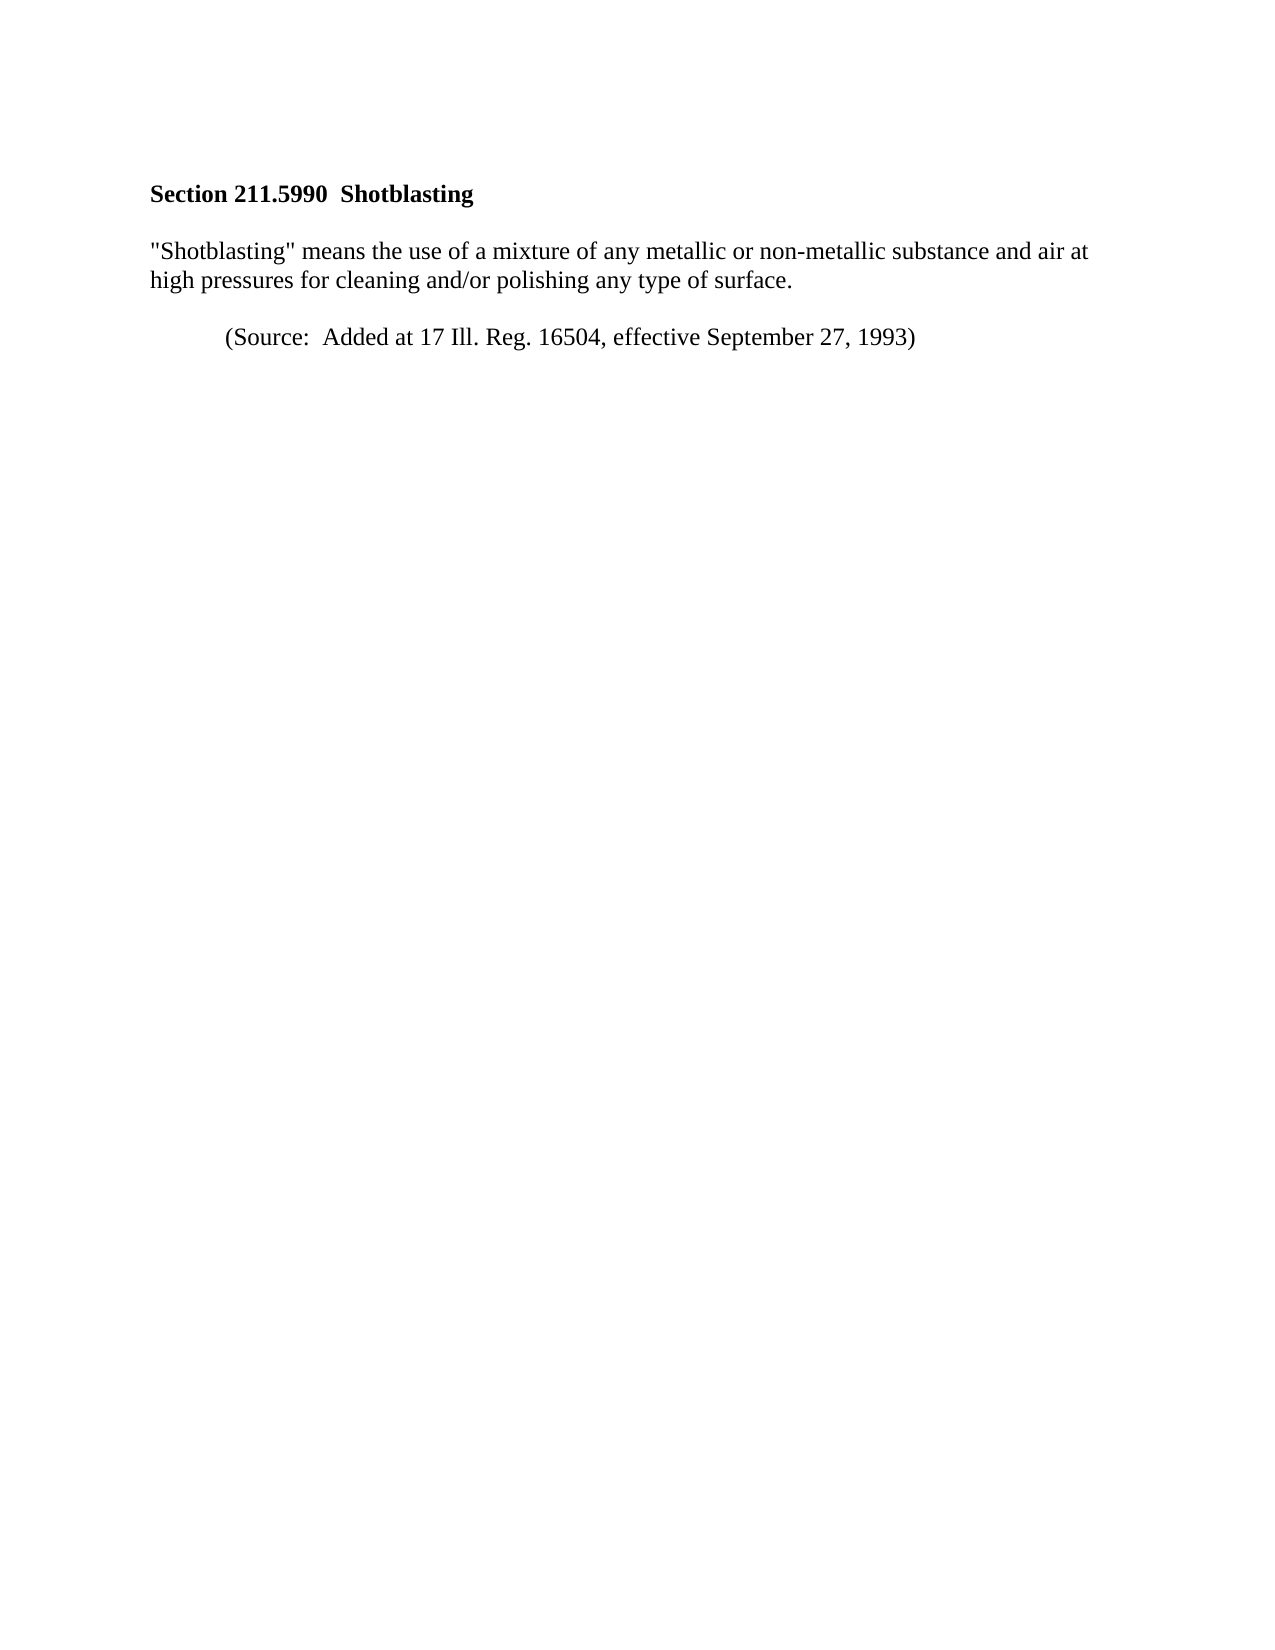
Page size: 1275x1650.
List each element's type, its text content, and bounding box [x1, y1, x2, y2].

text Section 211.5990 Shotblasting [150, 179, 1125, 207]
text (Source: Added at 17 Ill. Reg. 16504, effective September 27, 1993) [225, 322, 1125, 351]
text "Shotblasting" means the use of a mixture of any metallic or non-metallic substance and air at high pressures for cleaning and/or polishing any type of surface. [150, 236, 1125, 294]
